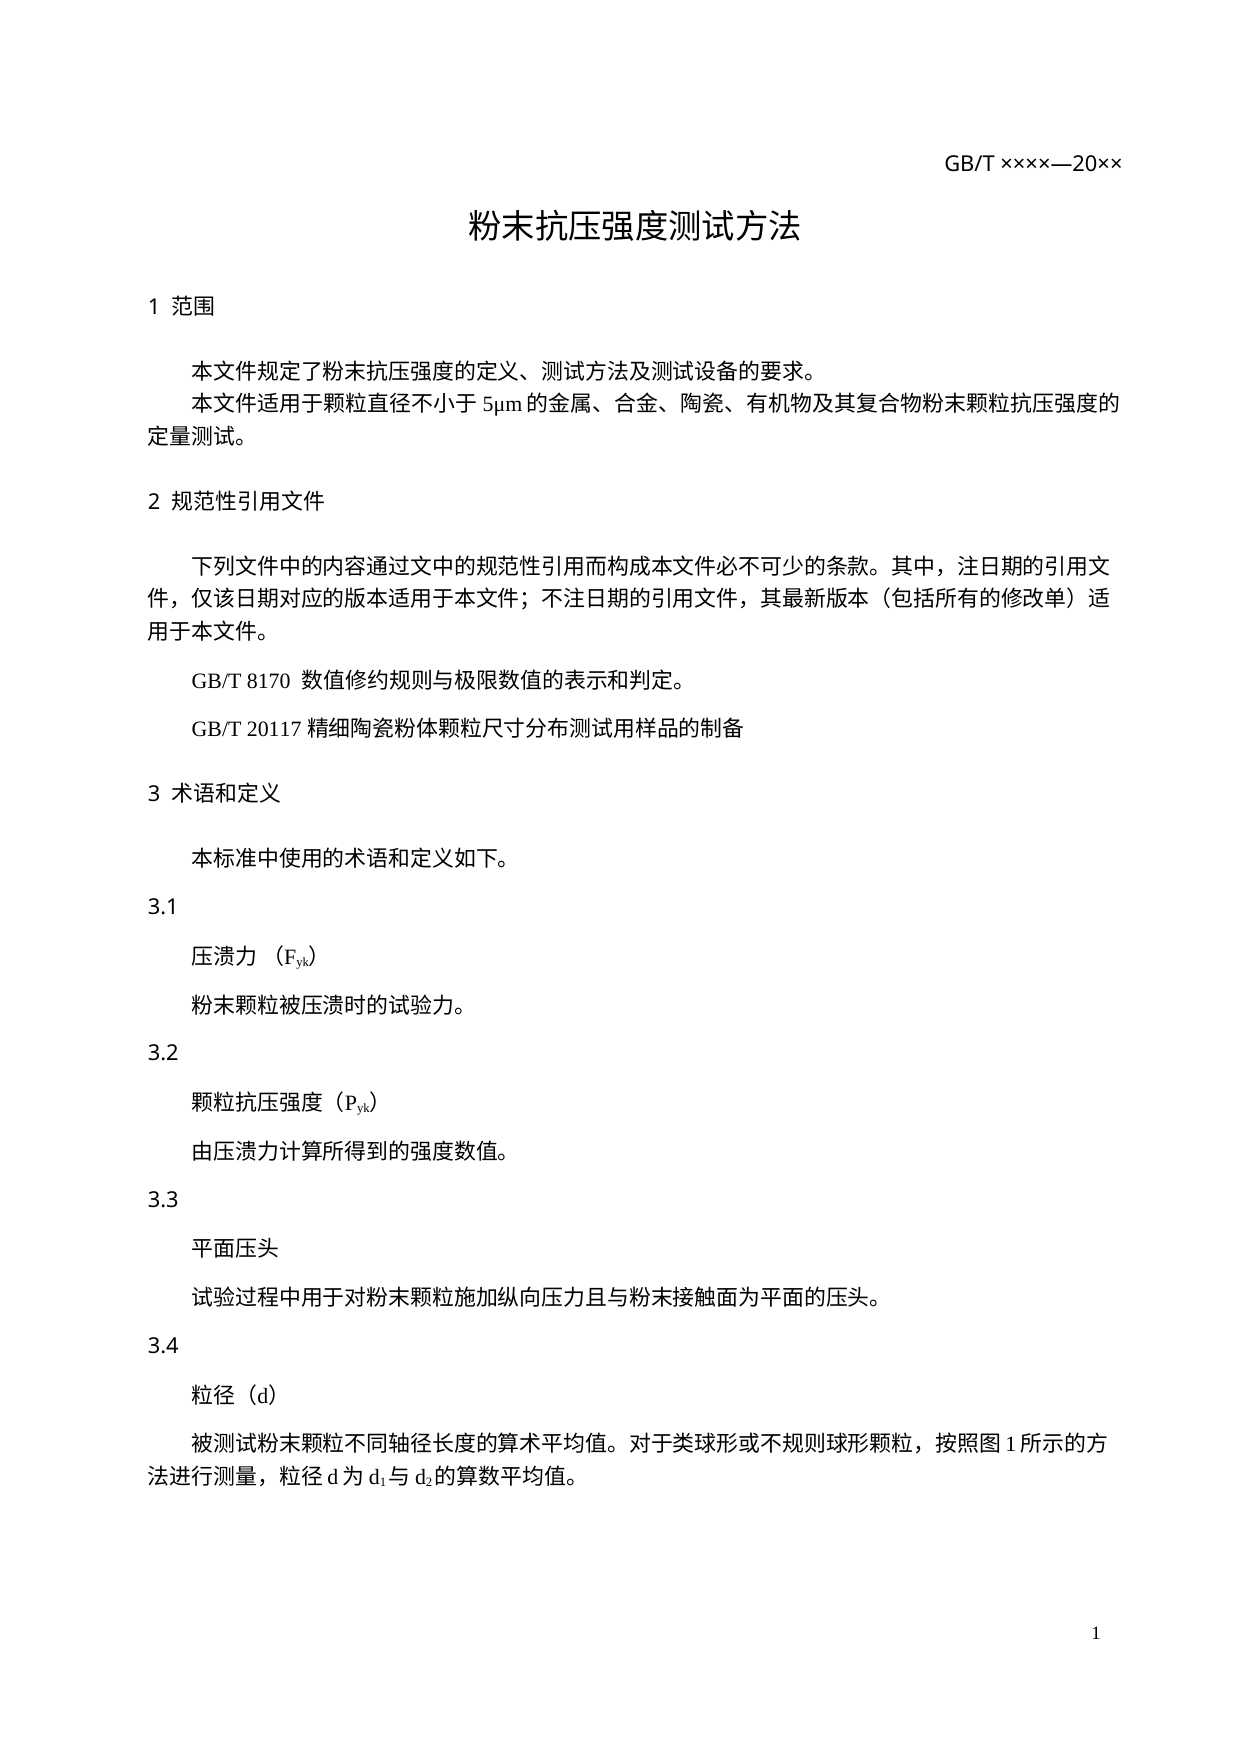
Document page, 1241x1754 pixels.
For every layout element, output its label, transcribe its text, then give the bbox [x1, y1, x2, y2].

text 3.2 [148, 1036, 1122, 1068]
text 粉末颗粒被压溃时的试验力。 [148, 987, 1122, 1020]
text 3.4 [148, 1328, 1122, 1361]
text 平面压头 [148, 1231, 1122, 1263]
text GB/T 20117 精细陶瓷粉体颗粒尺寸分布测试用样品的制备 [148, 711, 1122, 743]
text 粉末抗压强度测试方法 [148, 191, 1122, 256]
text 粒径（d） [148, 1377, 1122, 1410]
text 3.3 [148, 1182, 1122, 1215]
text GB/T 8170 数值修约规则与极限数值的表示和判定。 [148, 662, 1122, 695]
text 试验过程中用于对粉末颗粒施加纵向压力且与粉末接触面为平面的压头。 [148, 1280, 1122, 1312]
text 本文件适用于颗粒直径不小于5μm的金属、合金、陶瓷、有机物及其复合物粉末颗粒抗压强度的定量测试。 [148, 386, 1122, 451]
text 由压溃力计算所得到的强度数值。 [148, 1133, 1122, 1166]
text 本标准中使用的术语和定义如下。 [148, 841, 1122, 873]
text 3.1 [148, 890, 1122, 922]
text 1 范围 [148, 288, 1122, 321]
text 3 术语和定义 [148, 776, 1122, 808]
text 颗粒抗压强度（Pyk） [148, 1085, 1122, 1117]
text 2 规范性引用文件 [148, 483, 1122, 516]
text 本文件规定了粉末抗压强度的定义、测试方法及测试设备的要求。 [148, 353, 1122, 386]
text 下列文件中的内容通过文中的规范性引用而构成本文件必不可少的条款。其中，注日期的引用文件，仅该日期对应的版本适用于本文件；不注日期的引用文件，其最新版本（包括所有的修改单）适用于本文件。 [148, 548, 1122, 646]
text 压溃力 （Fyk） [148, 938, 1122, 971]
text 被测试粉末颗粒不同轴径长度的算术平均值。对于类球形或不规则球形颗粒，按照图1所示的方法进行测量，粒径d为d1与d2的算数平均值。 [148, 1426, 1122, 1491]
